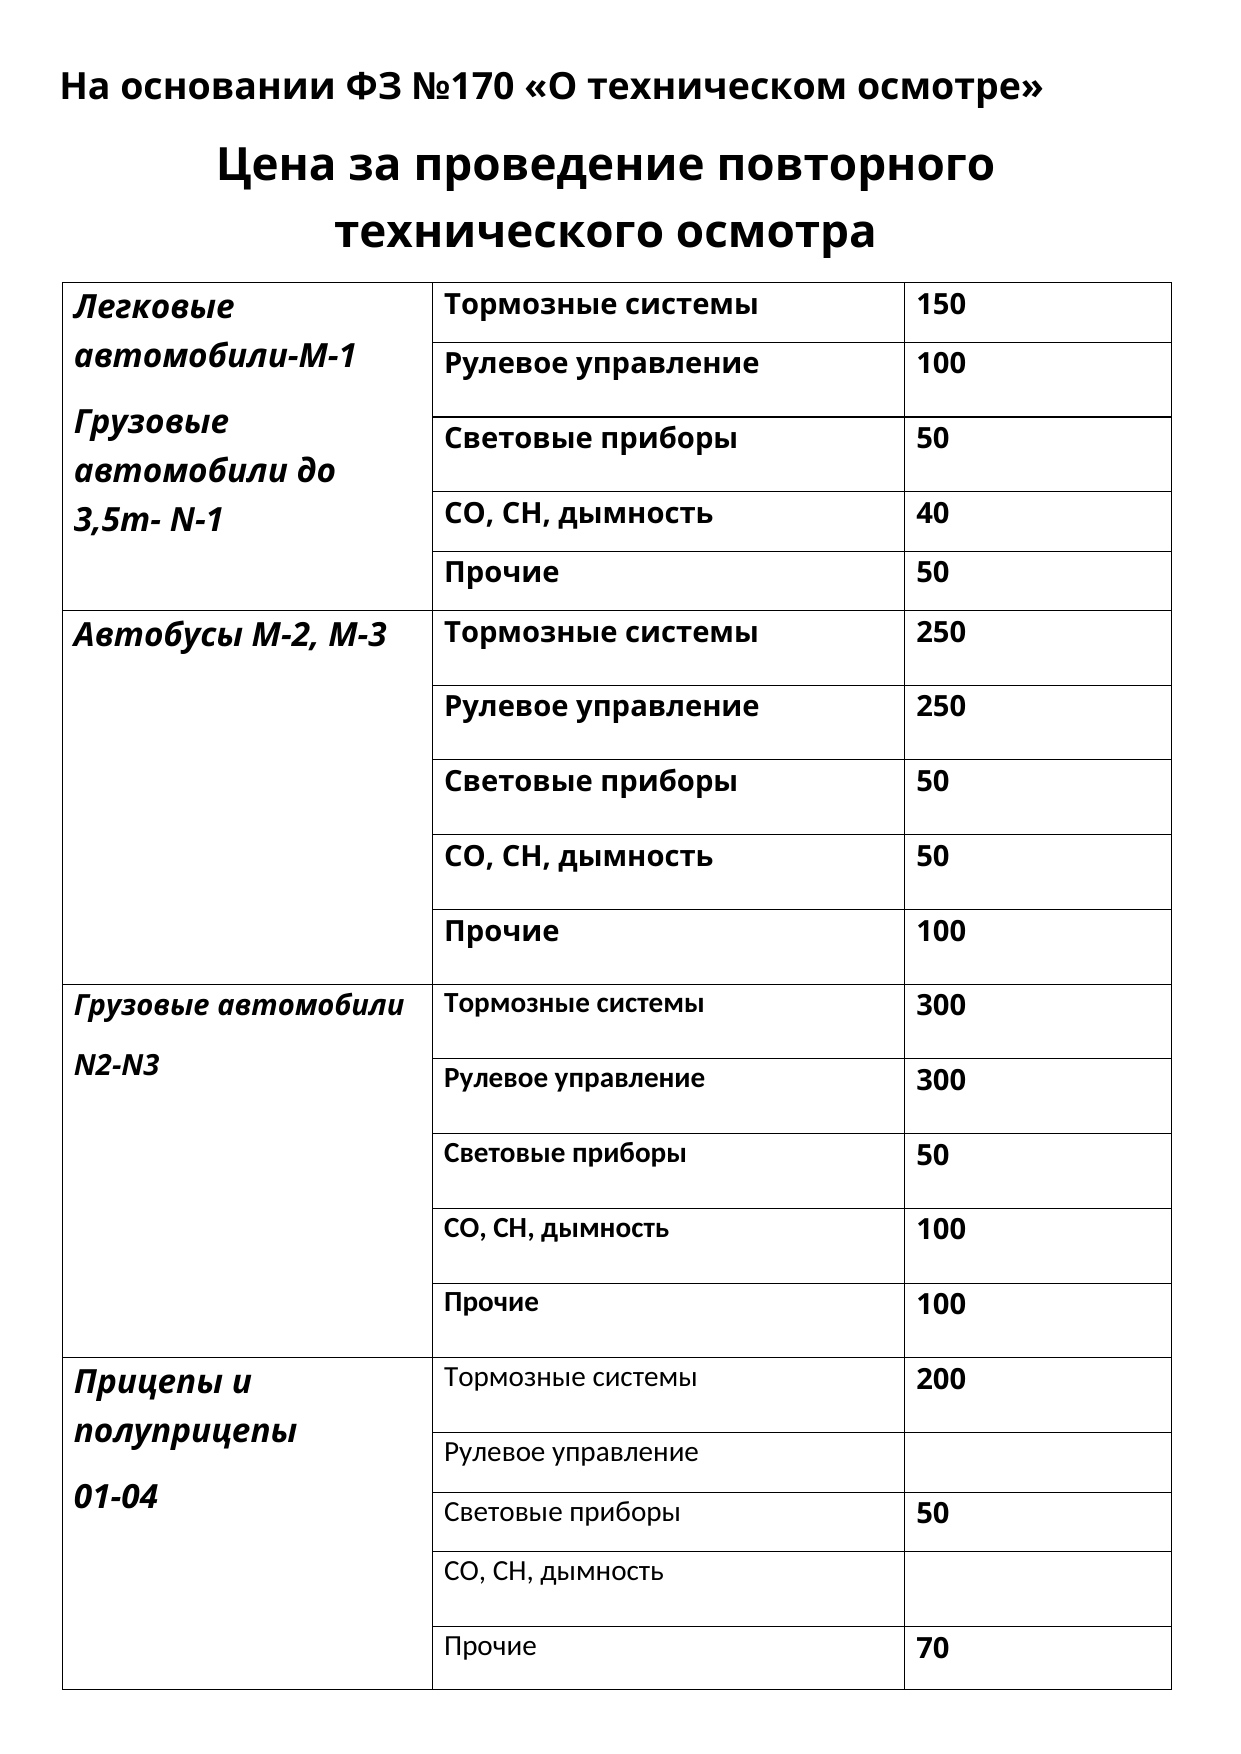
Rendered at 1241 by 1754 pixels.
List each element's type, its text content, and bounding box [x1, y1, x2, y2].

table_cell 50 [905, 552, 1171, 610]
table_cell Прочие [433, 910, 904, 983]
table_cell СО, СН, дымность [433, 1209, 904, 1282]
table_cell Световые приборы [433, 1493, 904, 1551]
table_header Легковые автомобили-М-1 Грузовые автомобили до 3,5т- N-1 [63, 283, 432, 610]
table_cell 50 [905, 418, 1171, 491]
table_cell Световые приборы [433, 1134, 904, 1208]
table_cell 100 [905, 1209, 1171, 1282]
table_cell Световые приборы [433, 418, 904, 491]
table_cell Рулевое управление [433, 343, 904, 416]
table_cell 100 [905, 910, 1171, 983]
table_cell [905, 1433, 1171, 1492]
table_cell Рулевое управление [433, 1433, 904, 1492]
table_cell 50 [905, 1134, 1171, 1208]
table_cell Грузовые автомобили N2-N3 [63, 985, 432, 1357]
table_cell 100 [905, 1284, 1171, 1357]
table_cell Прочие [433, 552, 904, 610]
table_cell 70 [905, 1627, 1171, 1688]
table_cell СО, СН, дымность [433, 492, 904, 551]
table_cell Тормозные системы [433, 1358, 904, 1432]
table_cell Прицепы и полуприцепы 01-04 [63, 1358, 432, 1688]
table_cell 40 [905, 492, 1171, 551]
table_cell Рулевое управление [433, 686, 904, 759]
table_cell Прочие [433, 1627, 904, 1688]
table_cell Рулевое управление [433, 1059, 904, 1133]
table_header Тормозные системы [433, 283, 904, 342]
table_cell 250 [905, 611, 1171, 685]
table_cell 50 [905, 835, 1171, 909]
table_cell 50 [905, 760, 1171, 834]
text Цена за проведение повторного технического осмотра [59, 131, 1152, 261]
table_cell Световые приборы [433, 760, 904, 834]
table_cell СО, СН, дымность [433, 835, 904, 909]
table_cell Тормозные системы [433, 611, 904, 685]
table_header 150 [905, 283, 1171, 342]
table_cell 300 [905, 985, 1171, 1058]
table_cell 200 [905, 1358, 1171, 1432]
table_cell 50 [905, 1493, 1171, 1551]
table_cell Автобусы М-2, М-3 [63, 611, 432, 983]
table_cell 300 [905, 1059, 1171, 1133]
text На основании ФЗ №170 «О техническом осмотре» [59, 59, 1152, 110]
table_cell Тормозные системы [433, 985, 904, 1058]
table_cell 100 [905, 343, 1171, 416]
table_cell [905, 1552, 1171, 1626]
table_cell СО, СН, дымность [433, 1552, 904, 1626]
table_cell 250 [905, 686, 1171, 759]
table_cell Прочие [433, 1284, 904, 1357]
